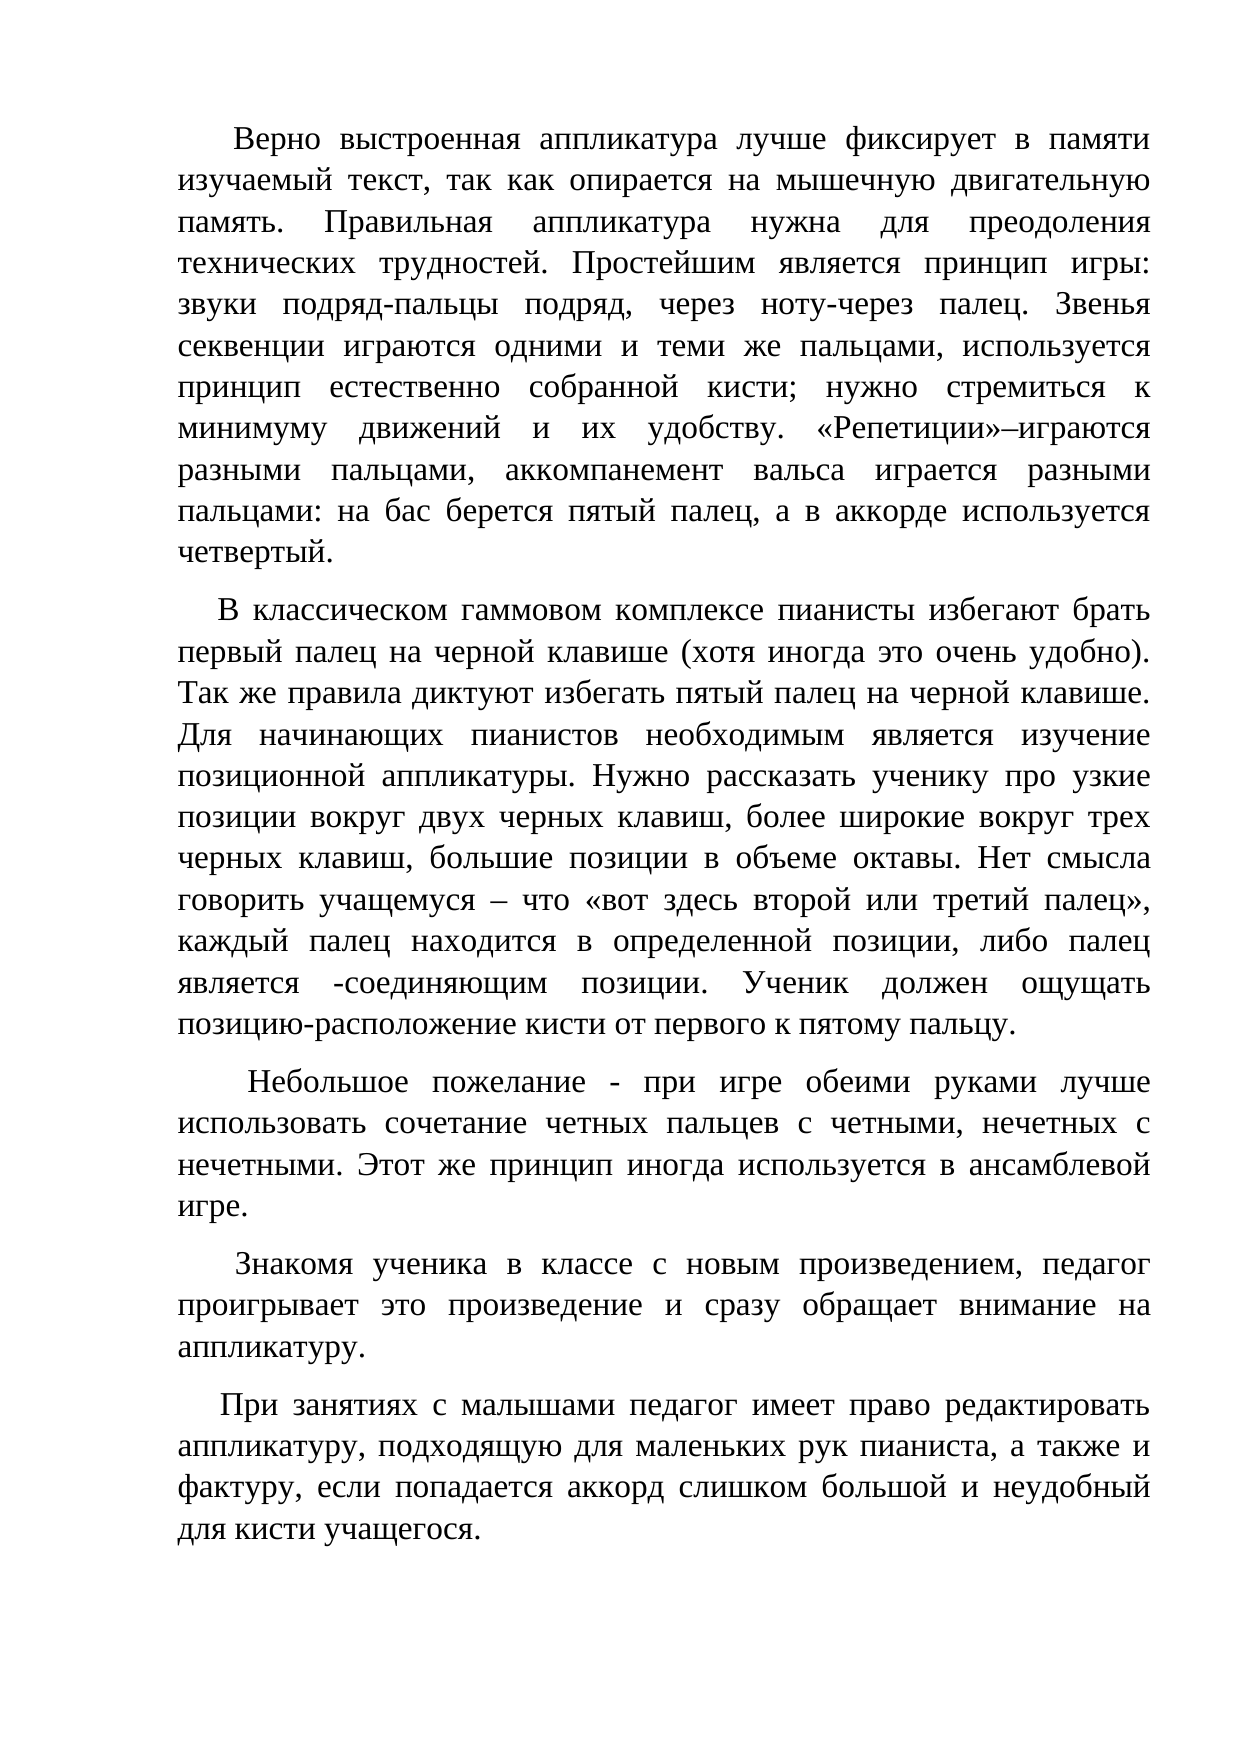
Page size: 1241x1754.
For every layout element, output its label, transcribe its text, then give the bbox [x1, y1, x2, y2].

text Небольшое пожелание - при игре обеими руками лучше использовать сочетание четных пальцев с четными, нечетных с нечетными. Этот же принцип иногда используется в ансамблевой игре. [177, 1061, 1152, 1224]
text Верно выстроенная аппликатура лучше фиксирует в памяти изучаемый текст, так как опирается на мышечную двигательную память. Правильная аппликатура нужна для преодоления технических трудностей. Простейшим является принцип игры: звуки подряд-пальцы подряд, через ноту-через палец. Звенья секвенции играются одними и теми же пальцами, используется принцип естественно собранной кисти; нужно стремиться к минимуму движений и их удобству. «Репетиции»–играются разными пальцами, аккомпанемент вальса играется разными пальцами: на бас берется пятый палец, а в аккорде используется четвертый. [177, 118, 1152, 570]
text В классическом гаммовом комплексе пианисты избегают брать первый палец на черной клавише (хотя иногда это очень удобно). Так же правила диктуют избегать пятый палец на черной клавише. Для начинающих пианистов необходимым является изучение позиционной аппликатуры. Нужно рассказать ученику про узкие позиции вокруг двух черных клавиш, более широкие вокруг трех черных клавиш, большие позиции в объеме октавы. Нет смысла говорить учащемуся – что «вот здесь второй или третий палец», каждый палец находится в определенной позиции, либо палец является -соединяющим позиции. Ученик должен ощущать позицию-расположение кисти от первого к пятому пальцу. [177, 590, 1152, 1042]
text При занятиях с малышами педагог имеет право редактировать аппликатуру, подходящую для маленьких рук пианиста, а также и фактуру, если попадается аккорд слишком большой и неудобный для кисти учащегося. [177, 1384, 1152, 1546]
text Знакомя ученика в классе с новым произведением, педагог проигрывает это произведение и сразу обращает внимание на аппликатуру. [177, 1243, 1152, 1364]
